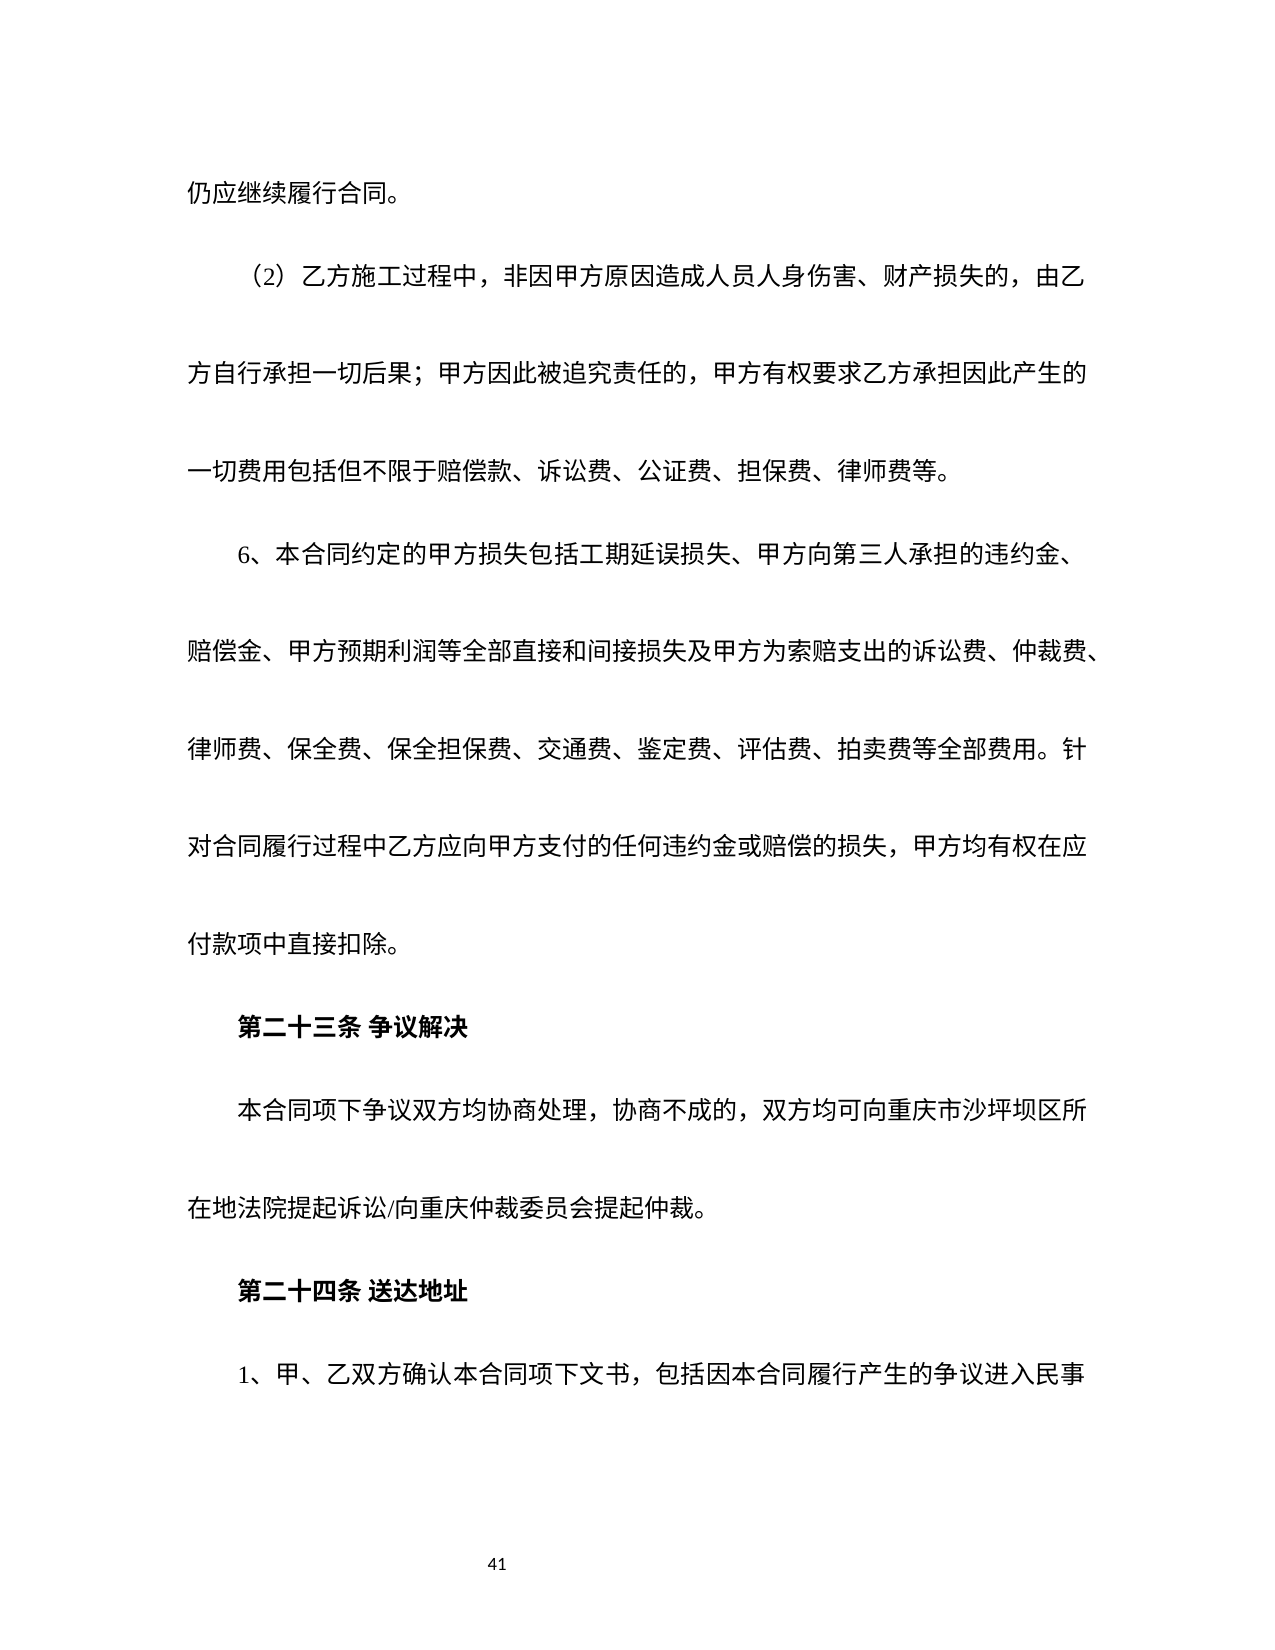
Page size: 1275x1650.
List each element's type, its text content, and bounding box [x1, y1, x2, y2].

text 6、本合同约定的甲方损失包括工期延误损失、甲方向第三人承担的违约金、赔偿金、甲方预期利润等全部直接和间接损失及甲方为索赔支出的诉讼费、仲裁费、律师费、保全费、保全担保费、交通费、鉴定费、评估费、拍卖费等全部费用。针对合同履行过程中乙方应向甲方支付的任何违约金或赔偿的损失，甲方均有权在应付款项中直接扣除。 [187, 520, 1087, 975]
text 第二十三条 争议解决 [187, 993, 1087, 1058]
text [187, 1340, 1087, 1405]
text （2）乙方施工过程中，非因甲方原因造成人员人身伤害、财产损失的，由乙方自行承担一切后果；甲方因此被追究责任的，甲方有权要求乙方承担因此产生的一切费用包括但不限于赔偿款、诉讼费、公证费、担保费、律师费等。 [187, 242, 1087, 502]
text 第二十四条 送达地址 [187, 1257, 1087, 1322]
text 本合同项下争议双方均协商处理，协商不成的，双方均可向重庆市沙坪坝区所在地法院提起诉讼/向重庆仲裁委员会提起仲裁。 [187, 1076, 1087, 1239]
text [187, 159, 1087, 224]
